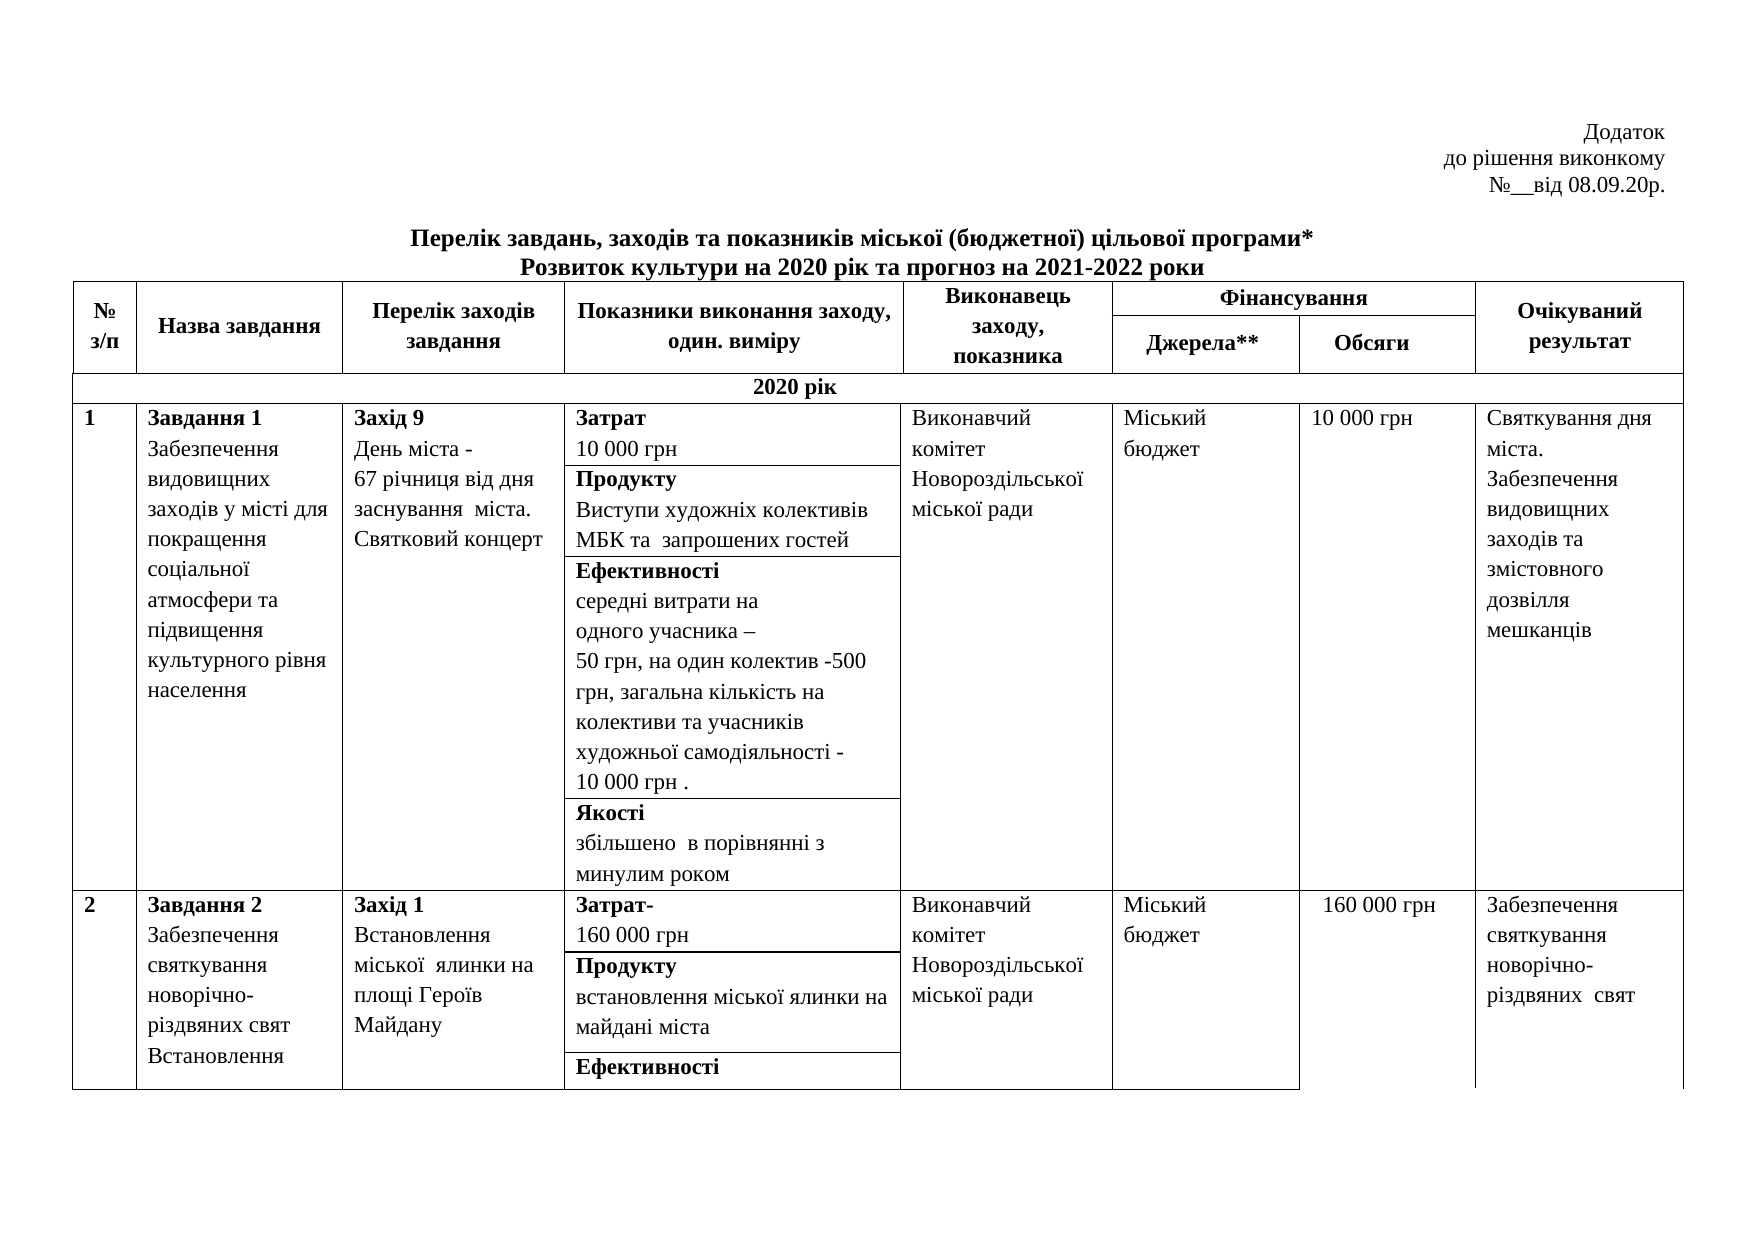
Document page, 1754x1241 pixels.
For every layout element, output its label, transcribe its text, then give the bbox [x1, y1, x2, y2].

table_cell Затрат 10 000 грн [565, 404, 900, 464]
text до рішення виконкому [59, 144, 1665, 171]
table_cell 160 000 грн [1300, 891, 1475, 1089]
table_cell Міський бюджет [1113, 891, 1299, 1089]
table_cell 2020 рік [73, 374, 1683, 403]
table_cell Продукту Виступи художніх колективів МБК та запрошених гостей [565, 466, 900, 556]
table_cell Забезпечення святкування новорічно-різдвяних свят [1475, 891, 1683, 1089]
table_header Назва завдання [137, 282, 342, 372]
table_cell Джерела** [1113, 316, 1299, 372]
table_cell 2 [73, 891, 136, 1089]
table_cell Виконавчий комітет Новороздільської міської ради [901, 891, 1112, 1089]
table_cell Ефективності [565, 1053, 900, 1089]
table_header № з/п [74, 282, 136, 372]
table_cell Захід 1 Встановлення міської ялинки на площі Героїв Майдану [343, 891, 564, 1089]
table_cell Ефективності середні витрати на одного учасника – 50 грн, на один колектив -500 грн, загальна кількість на колективи та учасників художньої самодіяльності -10 000 грн . [565, 557, 900, 798]
table_header Перелік заходів завдання [343, 282, 564, 372]
table_header Очікуваний результат [1476, 282, 1683, 372]
table_cell Затрат- 160 000 грн [565, 891, 900, 951]
table_cell Виконавчий комітет Новороздільської міської ради [901, 404, 1112, 889]
table_cell Продукту встановлення міської ялинки на майдані міста [565, 953, 900, 1052]
table_cell Святкування дня міста. Забезпечення видовищних заходів та змістовного дозвілля мешканців [1476, 404, 1683, 889]
table_header Виконавець заходу, показника [904, 282, 1112, 372]
table_header Показники виконання заходу, один. виміру [565, 282, 903, 372]
text №__від 08.09.20р. [59, 171, 1665, 197]
table_cell Захід 9 День міста - 67 річниця від дня заснування міста. Святковий концерт [343, 404, 564, 889]
table_header Фінансування [1113, 282, 1475, 315]
table_cell Якості збільшено в порівнянні з минулим роком [565, 799, 900, 889]
text Розвиток культури на 2020 рік та прогноз на 2021-2022 роки [59, 252, 1665, 281]
text Перелік завдань, заходів та показників міської (бюджетної) цільової програми* [59, 223, 1665, 252]
table_cell Завдання 2 Забезпечення святкування новорічно-різдвяних свят Встановлення міської Новорічної ялинки на площі Героїв Майдану [137, 891, 342, 1089]
table_cell Завдання 1 Забезпечення видовищних заходів у місті для покращення соціальної атмосфери та підвищення культурного рівня населення [137, 404, 342, 889]
table_cell 10 000 грн [1300, 404, 1475, 889]
table_cell 1 [73, 404, 136, 889]
table_cell Міський бюджет [1113, 404, 1299, 889]
text Додаток [59, 118, 1665, 144]
table_cell Обсяги [1300, 316, 1475, 372]
